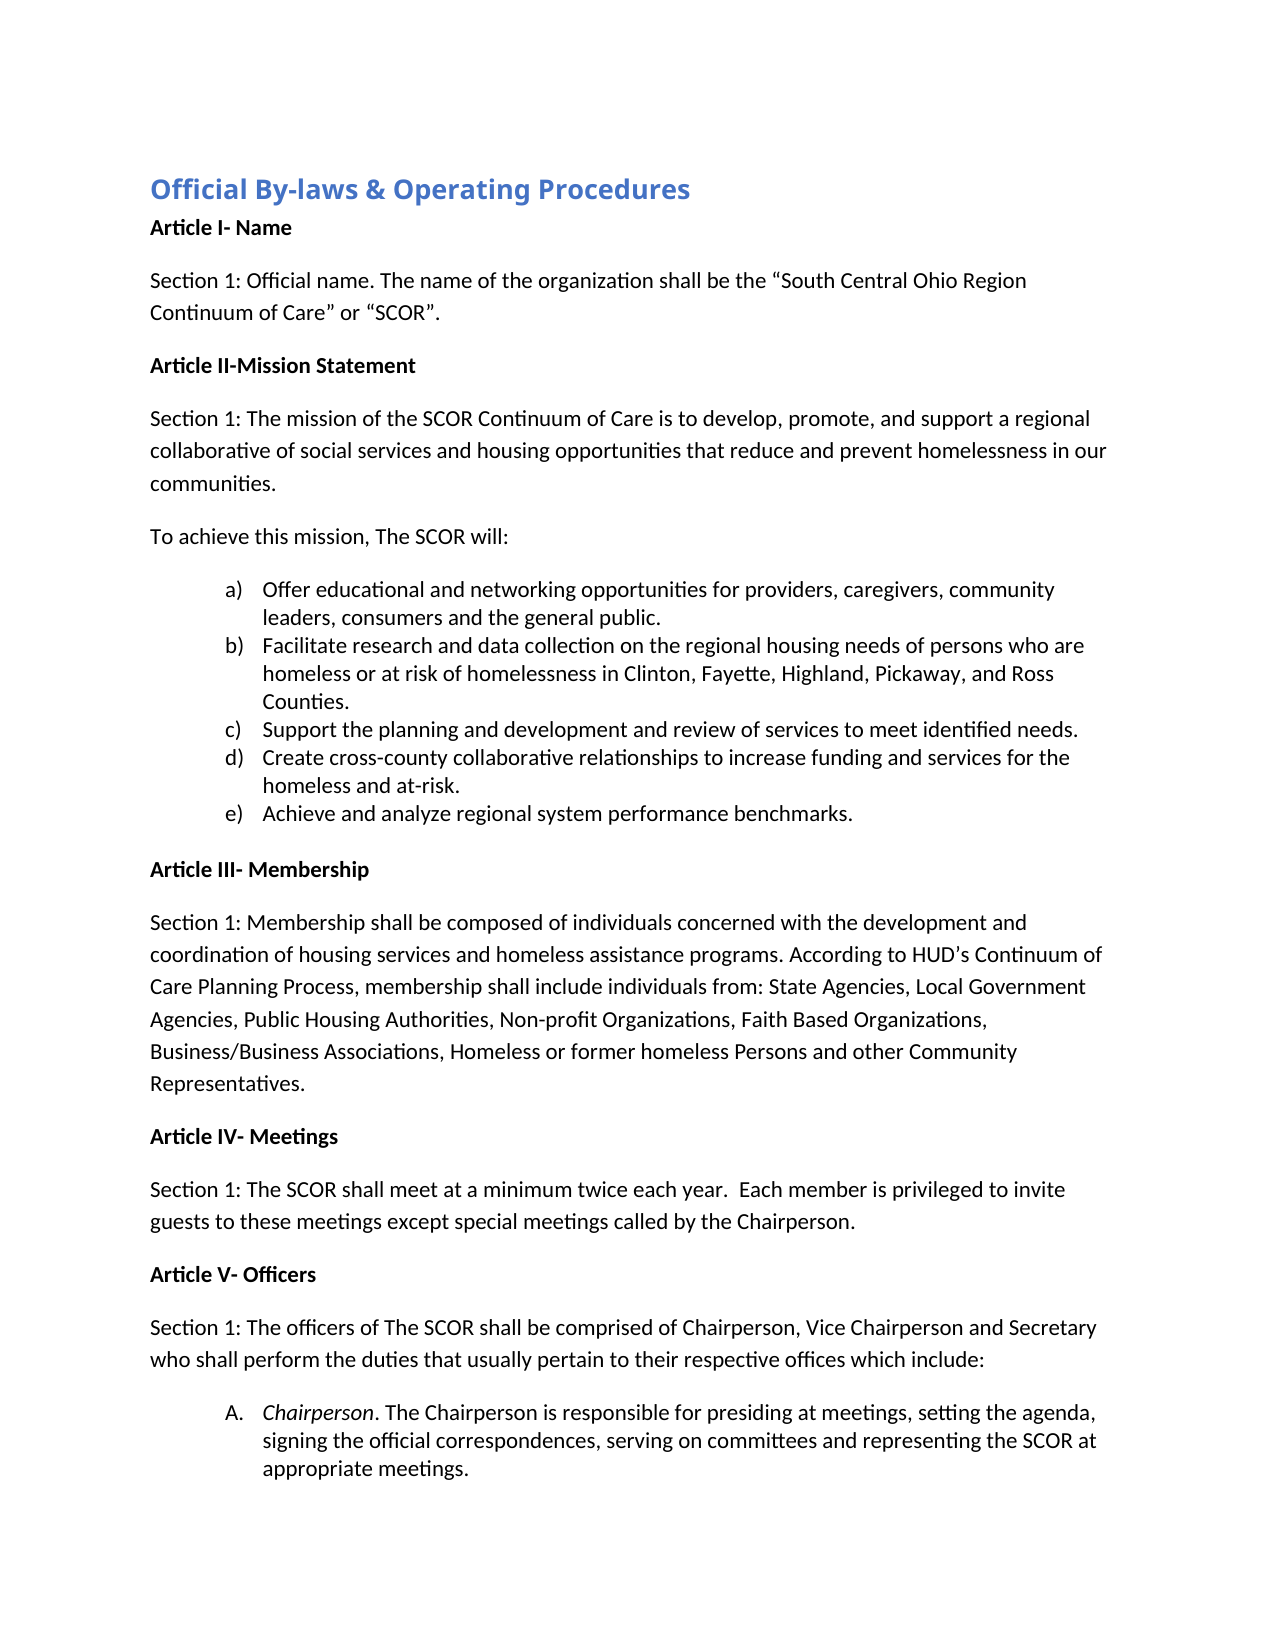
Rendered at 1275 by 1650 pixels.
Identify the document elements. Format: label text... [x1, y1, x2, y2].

text Section 1: Membership shall be composed of individuals concerned with the development and coordination of housing services and homeless assistance programs. According to HUD’s Continuum of Care Planning Process, membership shall include individuals from: State Agencies, Local Government Agencies, Public Housing Authorities, Non-profit Organizations, Faith Based Organizations, Business/Business Associations, Homeless or former homeless Persons and other Community Representatives. [150, 908, 1125, 1097]
list Support the planning and development and review of services to meet identified needs. [225, 715, 1125, 743]
text Section 1: The mission of the SCOR Continuum of Care is to develop, promote, and support a regional collaborative of social services and housing opportunities that reduce and prevent homelessness in our communities. [150, 404, 1125, 497]
text Section 1: Official name. The name of the organization shall be the “South Central Ohio Region Continuum of Care” or “SCOR”. [150, 266, 1125, 326]
list Facilitate research and data collection on the regional housing needs of persons who are homeless or at risk of homelessness in Clinton, Fayette, Highland, Pickaway, and Ross Counties. [225, 631, 1125, 715]
text Article I- Name [150, 213, 1125, 241]
text Article II-Mission Statement [150, 351, 1125, 379]
list Chairperson. The Chairperson is responsible for presiding at meetings, setting the agenda, signing the official correspondences, serving on committees and representing the SCOR at appropriate meetings. [225, 1398, 1125, 1483]
text Article IV- Meetings [150, 1122, 1125, 1150]
list Create cross-county collaborative relationships to increase funding and services for the homeless and at-risk. [225, 743, 1125, 799]
text To achieve this mission, The SCOR will: [150, 522, 1125, 550]
subtitle Official By-laws & Operating Procedures [150, 171, 1125, 208]
list Achieve and analyze regional system performance benchmarks. [225, 799, 1125, 855]
list Offer educational and networking opportunities for providers, caregivers, community leaders, consumers and the general public. [225, 575, 1125, 631]
text Section 1: The officers of The SCOR shall be comprised of Chairperson, Vice Chairperson and Secretary who shall perform the duties that usually pertain to their respective offices which include: [150, 1313, 1125, 1373]
text Article III- Membership [150, 855, 1125, 883]
text Section 1: The SCOR shall meet at a minimum twice each year. Each member is privileged to invite guests to these meetings except special meetings called by the Chairperson. [150, 1175, 1125, 1235]
text Article V- Officers [150, 1260, 1125, 1288]
